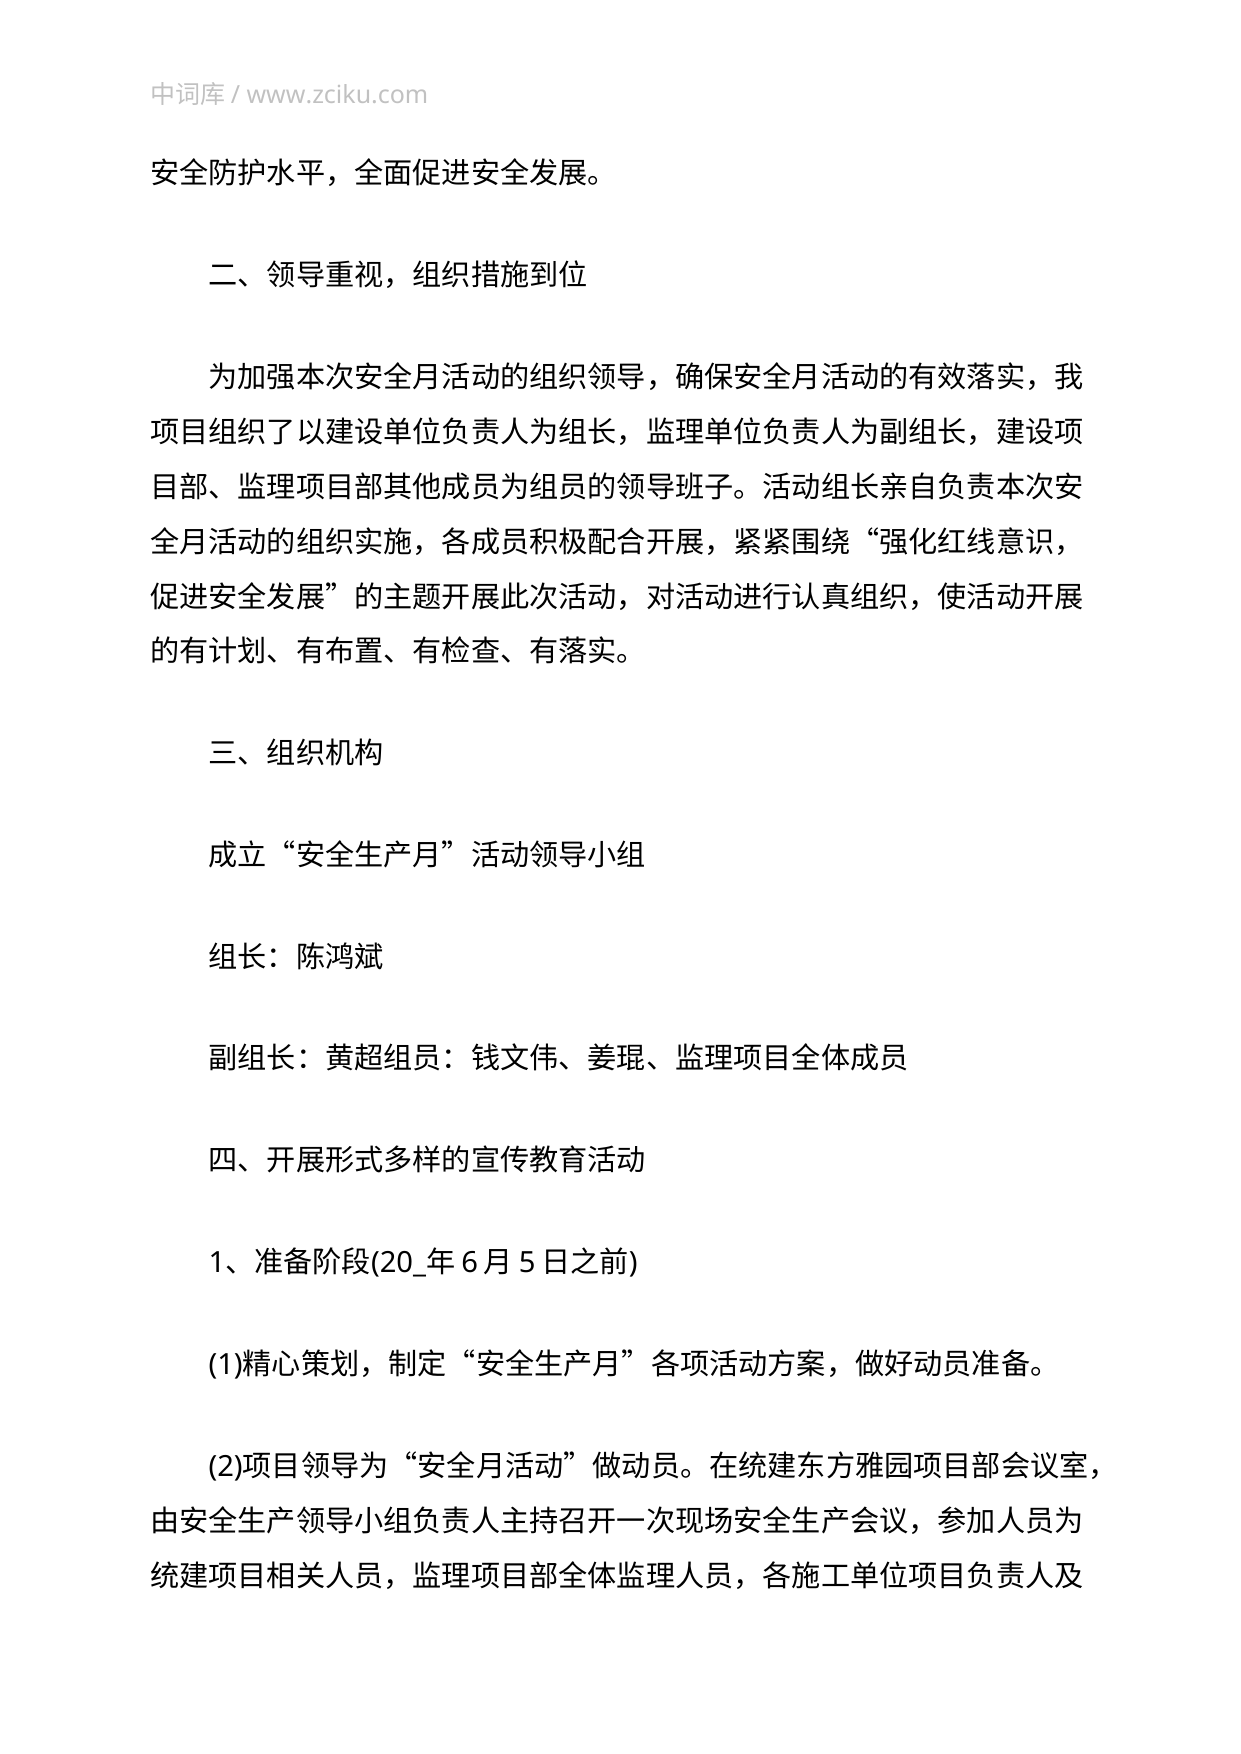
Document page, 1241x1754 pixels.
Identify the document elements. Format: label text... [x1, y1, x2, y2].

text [150, 1443, 1090, 1595]
text 成立“安全生产月”活动领导小组 [150, 832, 1090, 874]
text 二、领导重视，组织措施到位 [150, 252, 1090, 294]
text (1)精心策划，制定“安全生产月”各项活动方案，做好动员准备。 [150, 1341, 1090, 1383]
text 副组长：黄超组员：钱文伟、姜琨、监理项目全体成员 [150, 1035, 1090, 1077]
text 为加强本次安全月活动的组织领导，确保安全月活动的有效落实，我项目组织了以建设单位负责人为组长，监理单位负责人为副组长，建设项目部、监理项目部其他成员为组员的领导班子。活动组长亲自负责本次安全月活动的组织实施，各成员积极配合开展，紧紧围绕“强化红线意识，促进安全发展”的主题开展此次活动，对活动进行认真组织，使活动开展的有计划、有布置、有检查、有落实。 [150, 353, 1090, 670]
text 1、准备阶段(20_年6月5日之前) [150, 1239, 1090, 1281]
text 三、组织机构 [150, 730, 1090, 772]
text 组长：陈鸿斌 [150, 933, 1090, 976]
text 四、开展形式多样的宣传教育活动 [150, 1137, 1090, 1179]
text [150, 150, 1090, 192]
